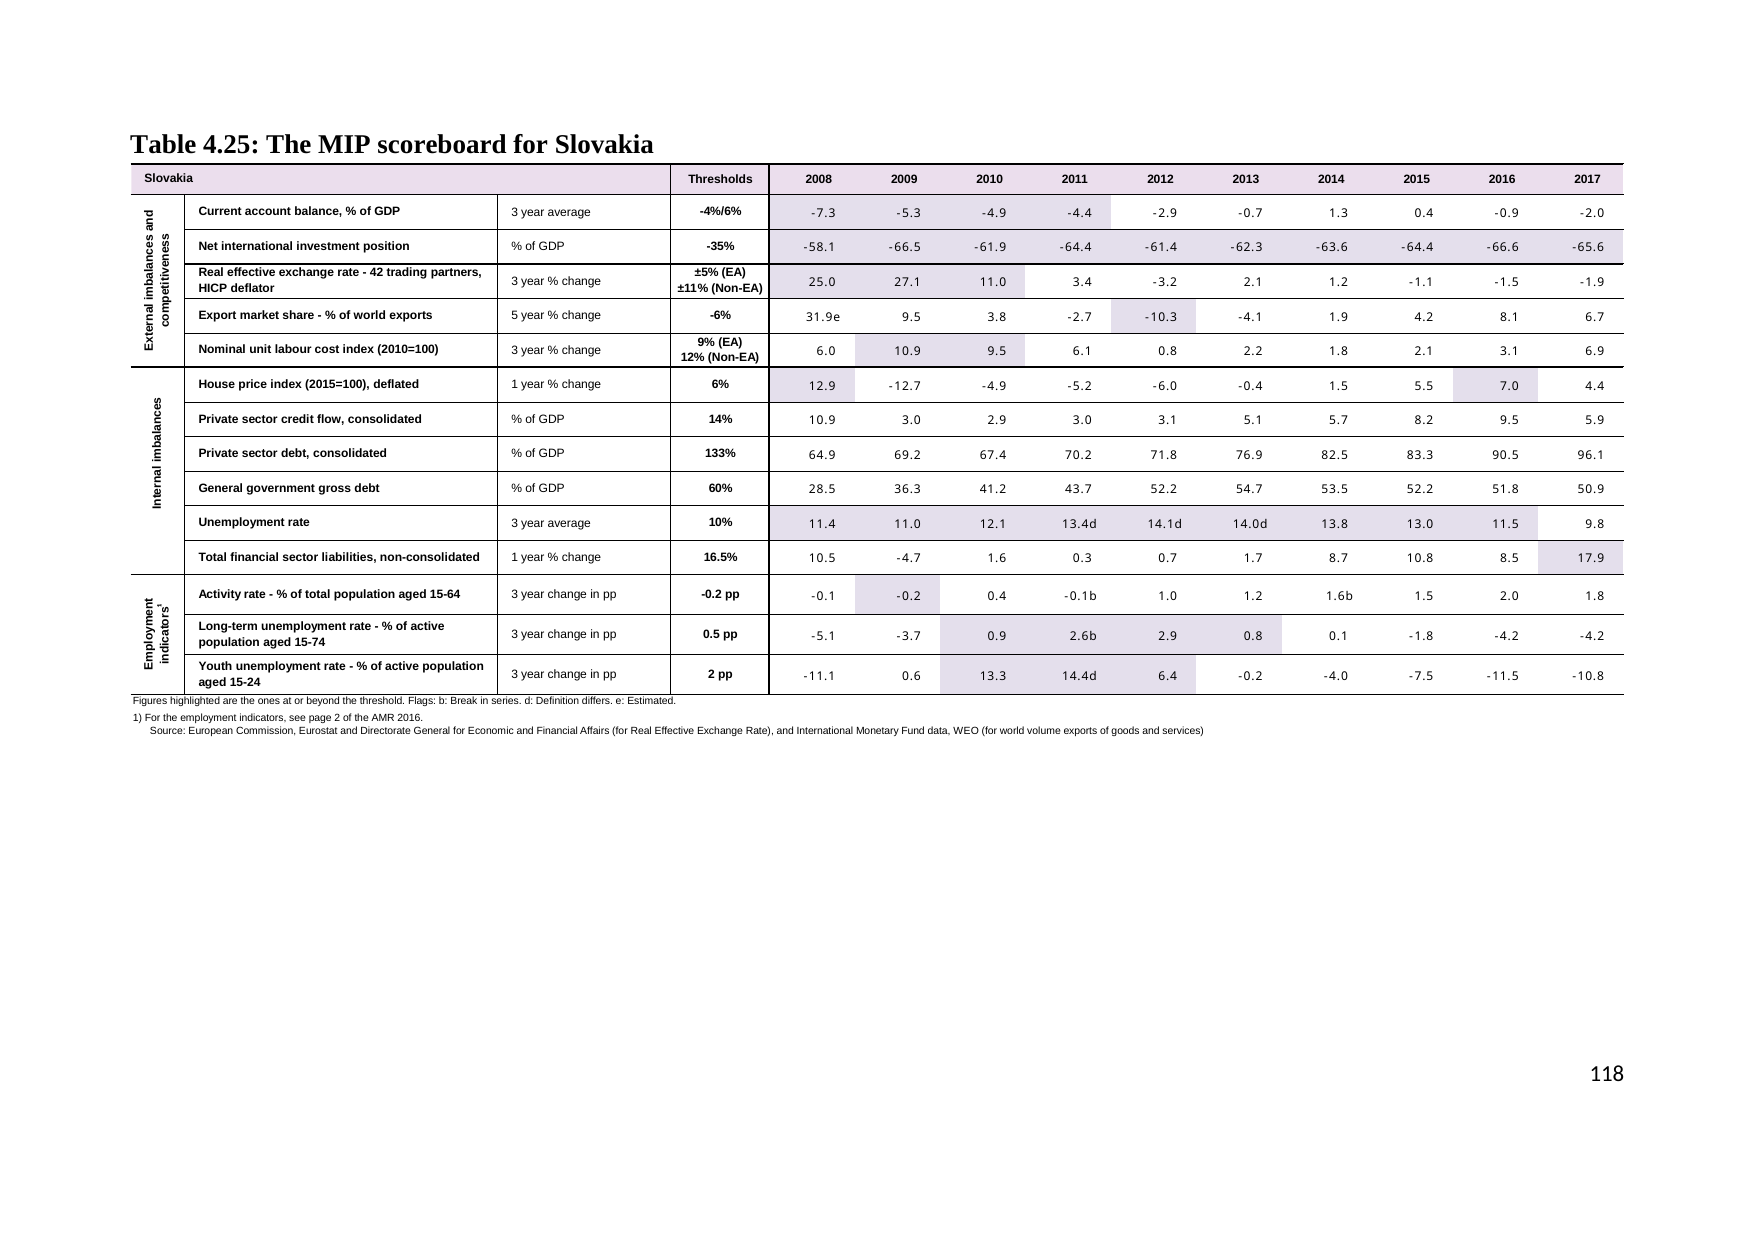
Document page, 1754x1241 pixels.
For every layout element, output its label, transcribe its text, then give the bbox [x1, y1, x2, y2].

subtitle Table 4.25: The MIP scoreboard for Slovakia [130, 128, 1624, 159]
